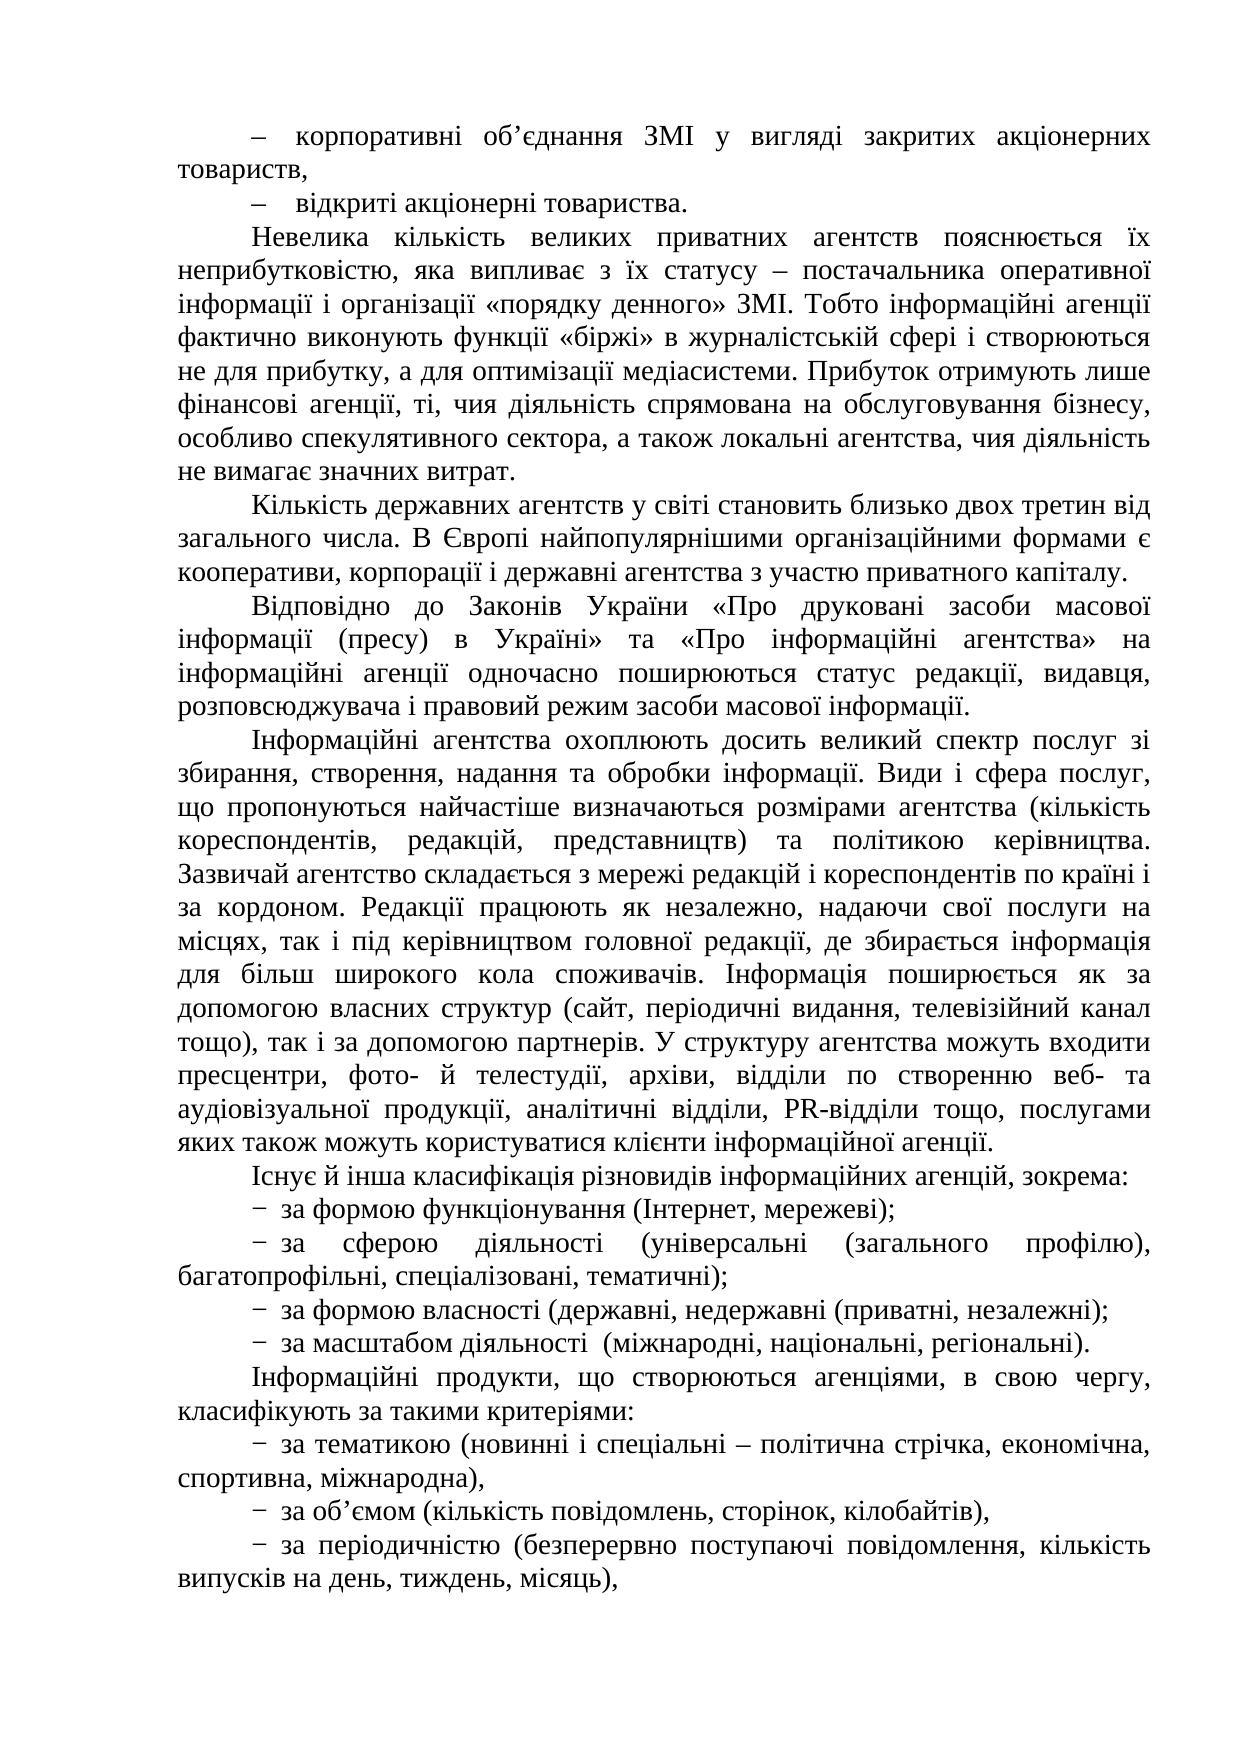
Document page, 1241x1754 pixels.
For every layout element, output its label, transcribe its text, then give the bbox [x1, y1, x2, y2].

list за об’ємом (кількість повідомлень, сторінок, кілобайтів), [177, 1493, 1152, 1527]
list Інформаційні продукти, що створюються агенціями, в свою чергу, класифікують за такими критеріями: [177, 1359, 1152, 1426]
list відкриті акціонерні товариства. [177, 185, 1152, 219]
list корпоративні об’єднання ЗМІ у вигляді закритих акціонерних товариств, [177, 118, 1152, 185]
text Невелика кількість великих приватних агентств пояснюється їх неприбутковістю, яка випливає з їх статусу – постачальника оперативної інформації і організації «порядку денного» ЗМІ. Тобто інформаційні агенції фактично виконують функції «біржі» в журналістській сфері і створюються не для прибутку, а для оптимізації медіасистеми. Прибуток отримують лише фінансові агенції, ті, чия діяльність спрямована на обслуговування бізнесу, особливо спекулятивного сектора, а також локальні агентства, чия діяльність не вимагає значних витрат. [177, 219, 1152, 487]
text Існує й інша класифікація різновидів інформаційних агенцій, зокрема: [177, 1158, 1152, 1191]
list за формою функціонування (Інтернет, мережеві); [177, 1191, 1152, 1225]
list за періодичністю (безперервно поступаючі повідомлення, кількість випусків на день, тиждень, місяць), [177, 1527, 1152, 1594]
text Кількість державних агентств у світі становить близько двох третин від загального числа. В Європі найпопулярнішими організаційними формами є кооперативи, корпорації і державні агентства з участю приватного капіталу. [177, 487, 1152, 588]
list за сферою діяльності (універсальні (загального профілю), багатопрофільні, спеціалізовані, тематичні); [177, 1225, 1152, 1292]
text Відповідно до Законів України «Про друковані засоби масової інформації (пресу) в Україні» та «Про інформаційні агентства» на інформаційні агенції одночасно поширюються статус редакції, видавця, розповсюджувача і правовий режим засоби масової інформації. [177, 588, 1152, 722]
list за формою власності (державні, недержавні (приватні, незалежні); [177, 1292, 1152, 1326]
text Інформаційні агентства охоплюють досить великий спектр послуг зі збирання, створення, надання та обробки інформації. Види і сфера послуг, що пропонуються найчастіше визначаються розмірами агентства (кількість кореспондентів, редакцій, представництв) та політикою керівництва. Зазвичай агентство складається з мережі редакцій і кореспондентів по країні і за кордоном. Редакції працюють як незалежно, надаючи свої послуги на місцях, так і під керівництвом головної редакції, де збирається інформація для більш широкого кола споживачів. Інформація поширюється як за допомогою власних структур (сайт, періодичні видання, телевізійний канал тощо), так і за допомогою партнерів. У структуру агентства можуть входити пресцентри, фото- й телестудії, архіви, відділи по створенню веб- та аудіовізуальної продукції, аналітичні відділи, PR-відділи тощо, послугами яких також можуть користуватися клієнти інформаційної агенції. [177, 722, 1152, 1158]
list за тематикою (новинні і спеціальні – політична стрічка, економічна, спортивна, міжнародна), [177, 1426, 1152, 1493]
list за масштабом діяльності (міжнародні, національні, регіональні). [177, 1326, 1152, 1359]
